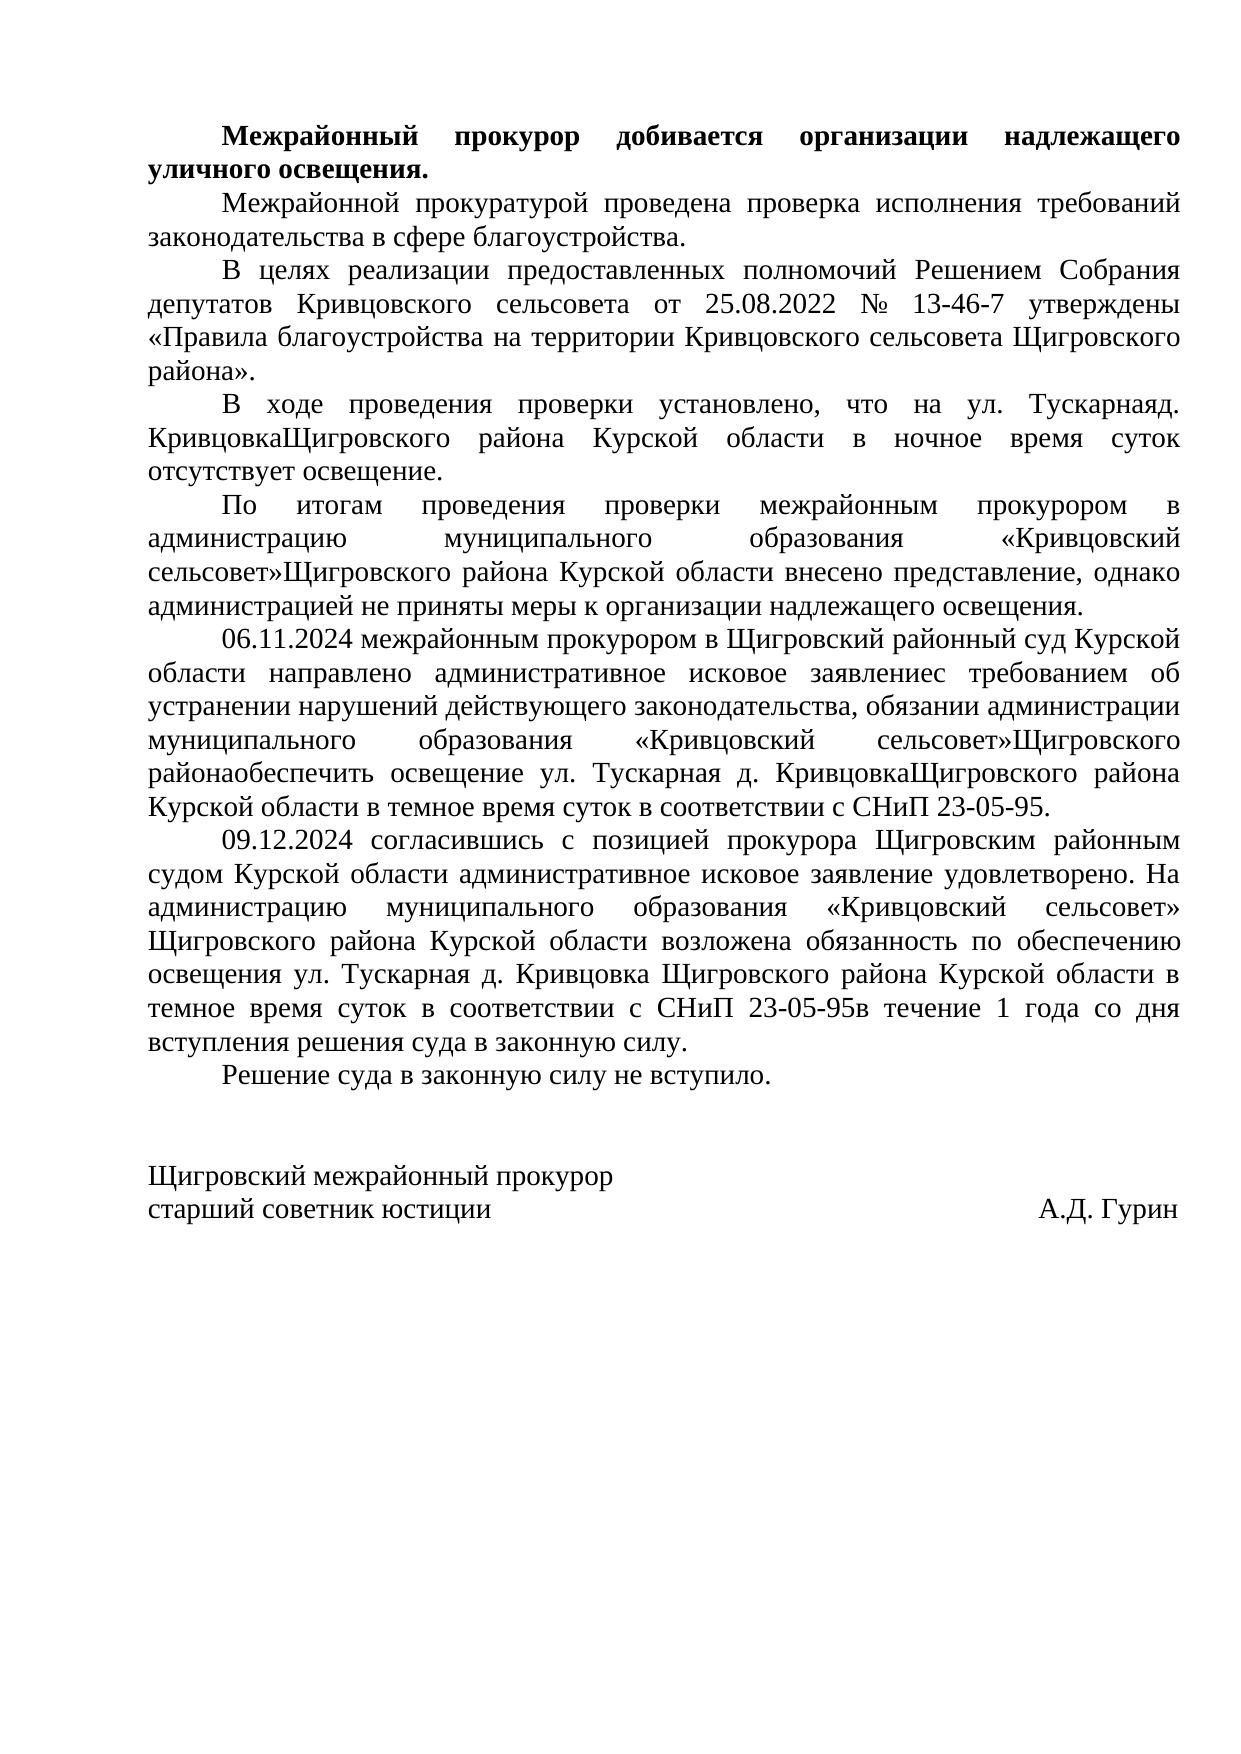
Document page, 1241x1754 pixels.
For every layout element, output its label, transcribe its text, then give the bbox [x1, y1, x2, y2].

text Межрайонный прокурор добивается организации надлежащего уличного освещения. [148, 118, 1181, 185]
text 06.11.2024 межрайонным прокурором в Щигровский районный суд Курской области направлено административное исковое заявлениес требованием об устранении нарушений действующего законодательства, обязании администрации муниципального образования «Кривцовский сельсовет»Щигровского районаобеспечить освещение ул. Тускарная д. КривцовкаЩигровского района Курской области в темное время суток в соответствии с СНиП 23-05-95. [148, 621, 1181, 822]
text 09.12.2024 согласившись с позицией прокурора Щигровским районным судом Курской области административное исковое заявление удовлетворено. На администрацию муниципального образования «Кривцовский сельсовет» Щигровского района Курской области возложена обязанность по обеспечению освещения ул. Тускарная д. Кривцовка Щигровского района Курской области в темное время суток в соответствии с СНиП 23-05-95в течение 1 года со дня вступления решения суда в законную силу. [148, 822, 1181, 1057]
text Межрайонной прокуратурой проведена проверка исполнения требований законодательства в сфере благоустройства. [148, 185, 1181, 252]
text По итогам проведения проверки межрайонным прокурором в администрацию муниципального образования «Кривцовский сельсовет»Щигровского района Курской области внесено представление, однако администрацией не приняты меры к организации надлежащего освещения. [148, 487, 1181, 621]
text старший советник юстиции А.Д. Гурин [148, 1191, 1181, 1225]
text В ходе проведения проверки установлено, что на ул. Тускарнаяд. КривцовкаЩигровского района Курской области в ночное время суток отсутствует освещение. [148, 386, 1181, 487]
text В целях реализации предоставленных полномочий Решением Собрания депутатов Кривцовского сельсовета от 25.08.2022 № 13-46-7 утверждены «Правила благоустройства на территории Кривцовского сельсовета Щигровского района». [148, 252, 1181, 386]
text Щигровский межрайонный прокурор [148, 1158, 1181, 1191]
text Решение суда в законную силу не вступило. [148, 1057, 1181, 1091]
